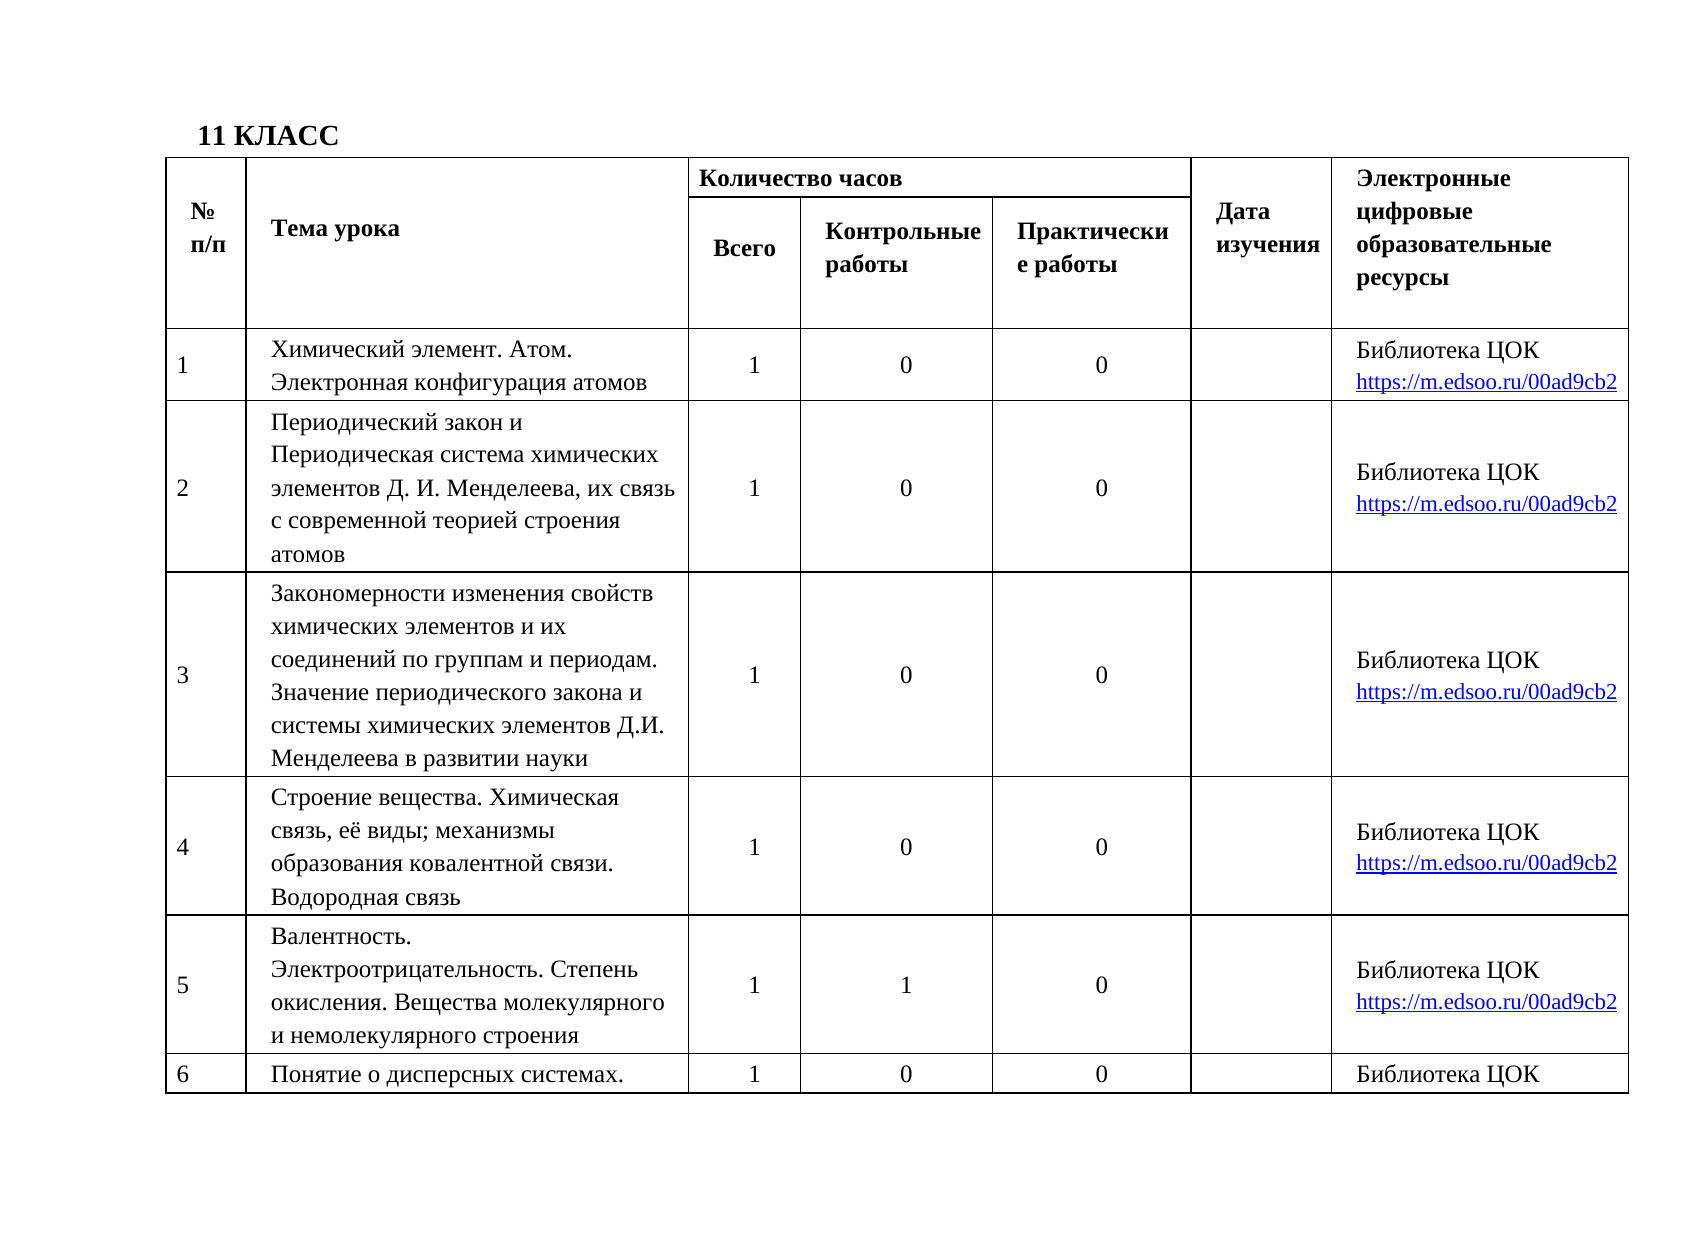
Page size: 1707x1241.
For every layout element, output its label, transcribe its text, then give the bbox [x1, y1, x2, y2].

text 11 КЛАСС [190, 118, 1618, 152]
table_cell Библиотека ЦОК https://m.edsoo.ru/00ad9cb2 [1332, 573, 1628, 776]
table_cell 6 [167, 1054, 245, 1092]
table_cell [1192, 916, 1331, 1053]
table_cell Валентность. Электроотрицательность. Степень окисления. Вещества молекулярного и немолекулярного строения [247, 916, 688, 1053]
table_cell [1192, 777, 1331, 914]
table_cell 1 [689, 401, 800, 571]
table_cell 1 [689, 329, 800, 400]
table_cell [1192, 329, 1331, 400]
table_cell 5 [167, 916, 245, 1053]
table_header № п/п [167, 158, 245, 327]
table_cell 1 [689, 573, 800, 776]
table_cell Практические работы [993, 198, 1190, 327]
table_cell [247, 1054, 688, 1092]
table_cell 0 [993, 329, 1190, 400]
table_cell Библиотека ЦОК https://m.edsoo.ru/00ad9cb2 [1332, 401, 1628, 571]
table_cell 1 [689, 1054, 800, 1092]
table_cell Библиотека ЦОК https://m.edsoo.ru/00ad9cb2 [1332, 329, 1628, 400]
table_cell 0 [801, 1054, 992, 1092]
table_cell [1192, 573, 1331, 776]
table_cell Строение вещества. Химическая связь, её виды; механизмы образования ковалентной связи. Водородная связь [247, 777, 688, 914]
table_cell 2 [167, 401, 245, 571]
table_cell 1 [689, 777, 800, 914]
table_cell 1 [689, 916, 800, 1053]
table_cell 0 [801, 777, 992, 914]
table_cell Библиотека ЦОК https://m.edsoo.ru/00ad9cb2 [1332, 777, 1628, 914]
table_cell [1332, 1054, 1628, 1092]
table_cell Химический элемент. Атом. Электронная конфигурация атомов [247, 329, 688, 400]
table_cell [1192, 1054, 1331, 1092]
table_cell 0 [993, 777, 1190, 914]
table_header Количество часов [689, 158, 1190, 196]
table_cell [1192, 401, 1331, 571]
table_cell 0 [993, 1054, 1190, 1092]
table_cell 0 [993, 401, 1190, 571]
table_cell 4 [167, 777, 245, 914]
table_header Электронные цифровые образовательные ресурсы [1332, 158, 1628, 327]
table_cell Контрольные работы [801, 198, 992, 327]
table_cell Периодический закон и Периодическая система химических элементов Д. И. Менделеева, их связь с современной теорией строения атомов [247, 401, 688, 571]
table_cell 0 [993, 916, 1190, 1053]
table_cell 0 [993, 573, 1190, 776]
table_cell Всего [689, 198, 800, 327]
table_cell 1 [801, 916, 992, 1053]
table_cell 0 [801, 329, 992, 400]
table_cell 0 [801, 573, 992, 776]
table_cell 3 [167, 573, 245, 776]
table_header Тема урока [247, 158, 688, 327]
table_cell Закономерности изменения свойств химических элементов и их соединений по группам и периодам. Значение периодического закона и системы химических элементов Д.И. Менделеева в развитии науки [247, 573, 688, 776]
table_header Дата изучения [1192, 158, 1331, 327]
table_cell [1332, 916, 1628, 1053]
table_cell 0 [801, 401, 992, 571]
table_cell 1 [167, 329, 245, 400]
